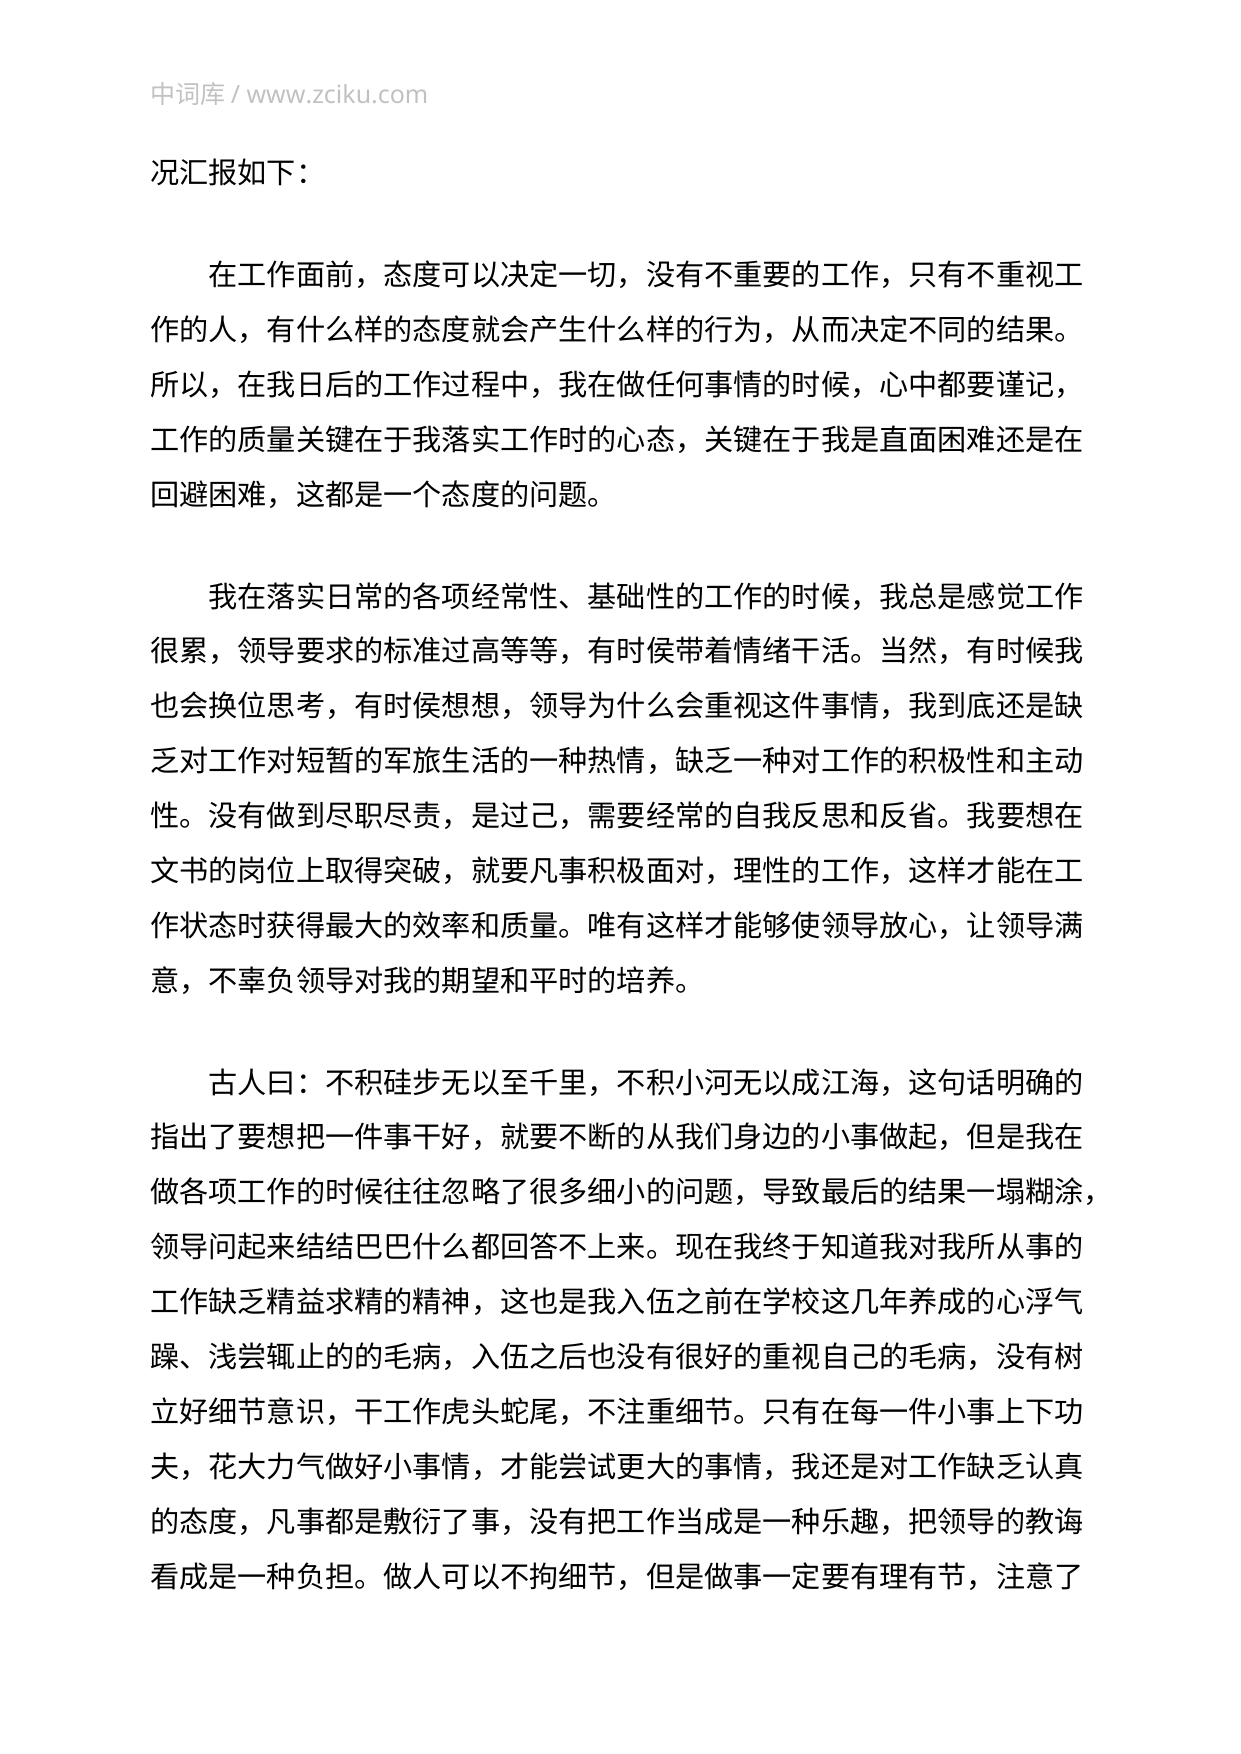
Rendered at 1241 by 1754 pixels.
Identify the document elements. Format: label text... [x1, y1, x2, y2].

text 在工作面前，态度可以决定一切，没有不重要的工作，只有不重视工作的人，有什么样的态度就会产生什么样的行为，从而决定不同的结果。所以，在我日后的工作过程中，我在做任何事情的时候，心中都要谨记，工作的质量关键在于我落实工作时的心态，关键在于我是直面困难还是在回避困难，这都是一个态度的问题。 [150, 252, 1090, 514]
text 我在落实日常的各项经常性、基础性的工作的时候，我总是感觉工作很累，领导要求的标准过高等等，有时侯带着情绪干活。当然，有时候我也会换位思考，有时侯想想，领导为什么会重视这件事情，我到底还是缺乏对工作对短暂的军旅生活的一种热情，缺乏一种对工作的积极性和主动性。没有做到尽职尽责，是过己，需要经常的自我反思和反省。我要想在文书的岗位上取得突破，就要凡事积极面对，理性的工作，这样才能在工作状态时获得最大的效率和质量。唯有这样才能够使领导放心，让领导满意，不辜负领导对我的期望和平时的培养。 [150, 573, 1090, 1000]
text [150, 150, 1090, 192]
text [150, 1059, 1090, 1596]
